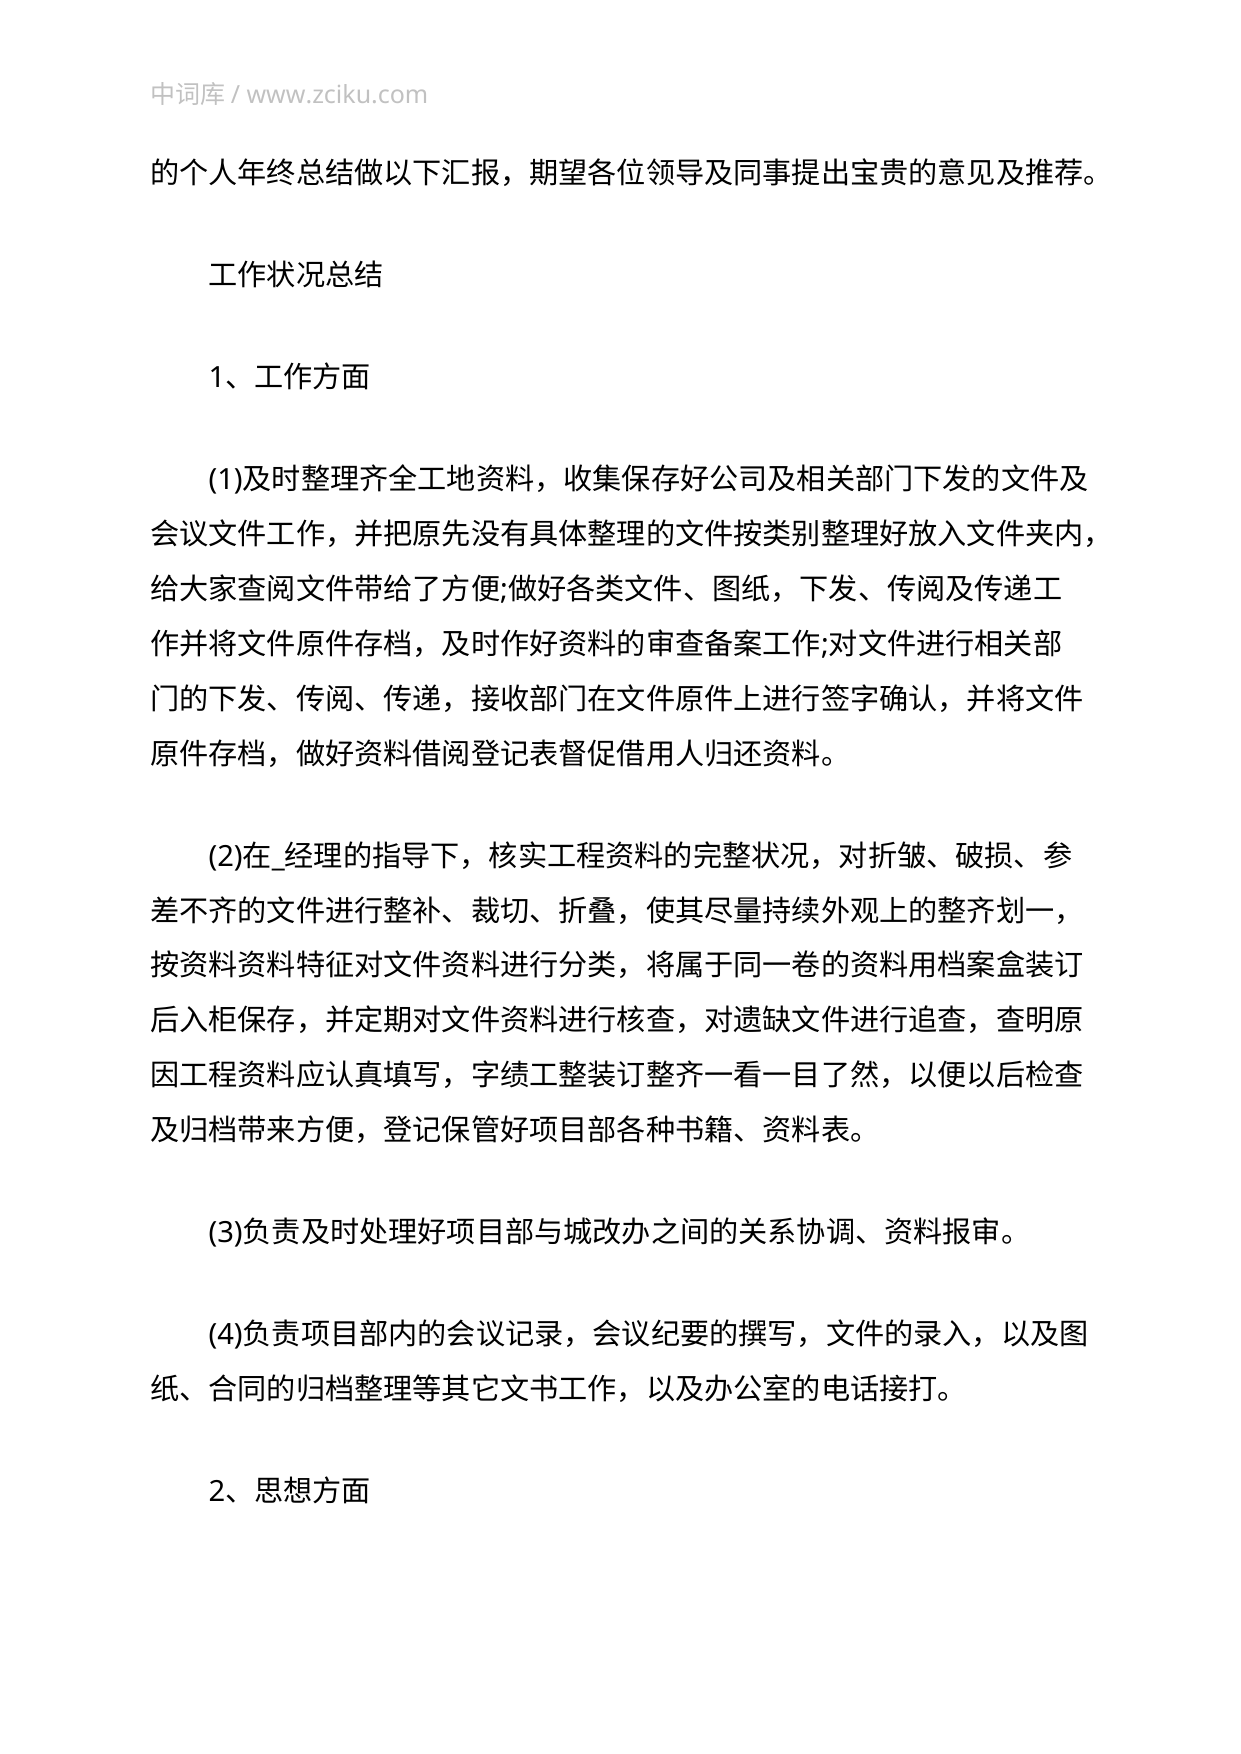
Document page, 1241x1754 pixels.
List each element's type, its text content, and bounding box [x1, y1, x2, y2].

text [150, 150, 1090, 192]
text (1)及时整理齐全工地资料，收集保存好公司及相关部门下发的文件及会议文件工作，并把原先没有具体整理的文件按类别整理好放入文件夹内，给大家查阅文件带给了方便;做好各类文件、图纸，下发、传阅及传递工作并将文件原件存档，及时作好资料的审查备案工作;对文件进行相关部门的下发、传阅、传递，接收部门在文件原件上进行签字确认，并将文件原件存档，做好资料借阅登记表督促借用人归还资料。 [150, 456, 1090, 773]
text 1、工作方面 [150, 353, 1090, 396]
text 2、思想方面 [150, 1467, 1090, 1509]
text (4)负责项目部内的会议记录，会议纪要的撰写，文件的录入，以及图纸、合同的归档整理等其它文书工作，以及办公室的电话接打。 [150, 1310, 1090, 1408]
text 工作状况总结 [150, 252, 1090, 294]
text (3)负责及时处理好项目部与城改办之间的关系协调、资料报审。 [150, 1208, 1090, 1251]
text (2)在_经理的指导下，核实工程资料的完整状况，对折皱、破损、参差不齐的文件进行整补、裁切、折叠，使其尽量持续外观上的整齐划一，按资料资料特征对文件资料进行分类，将属于同一卷的资料用档案盒装订后入柜保存，并定期对文件资料进行核查，对遗缺文件进行追查，查明原因工程资料应认真填写，字绩工整装订整齐一看一目了然，以便以后检查及归档带来方便，登记保管好项目部各种书籍、资料表。 [150, 832, 1090, 1149]
